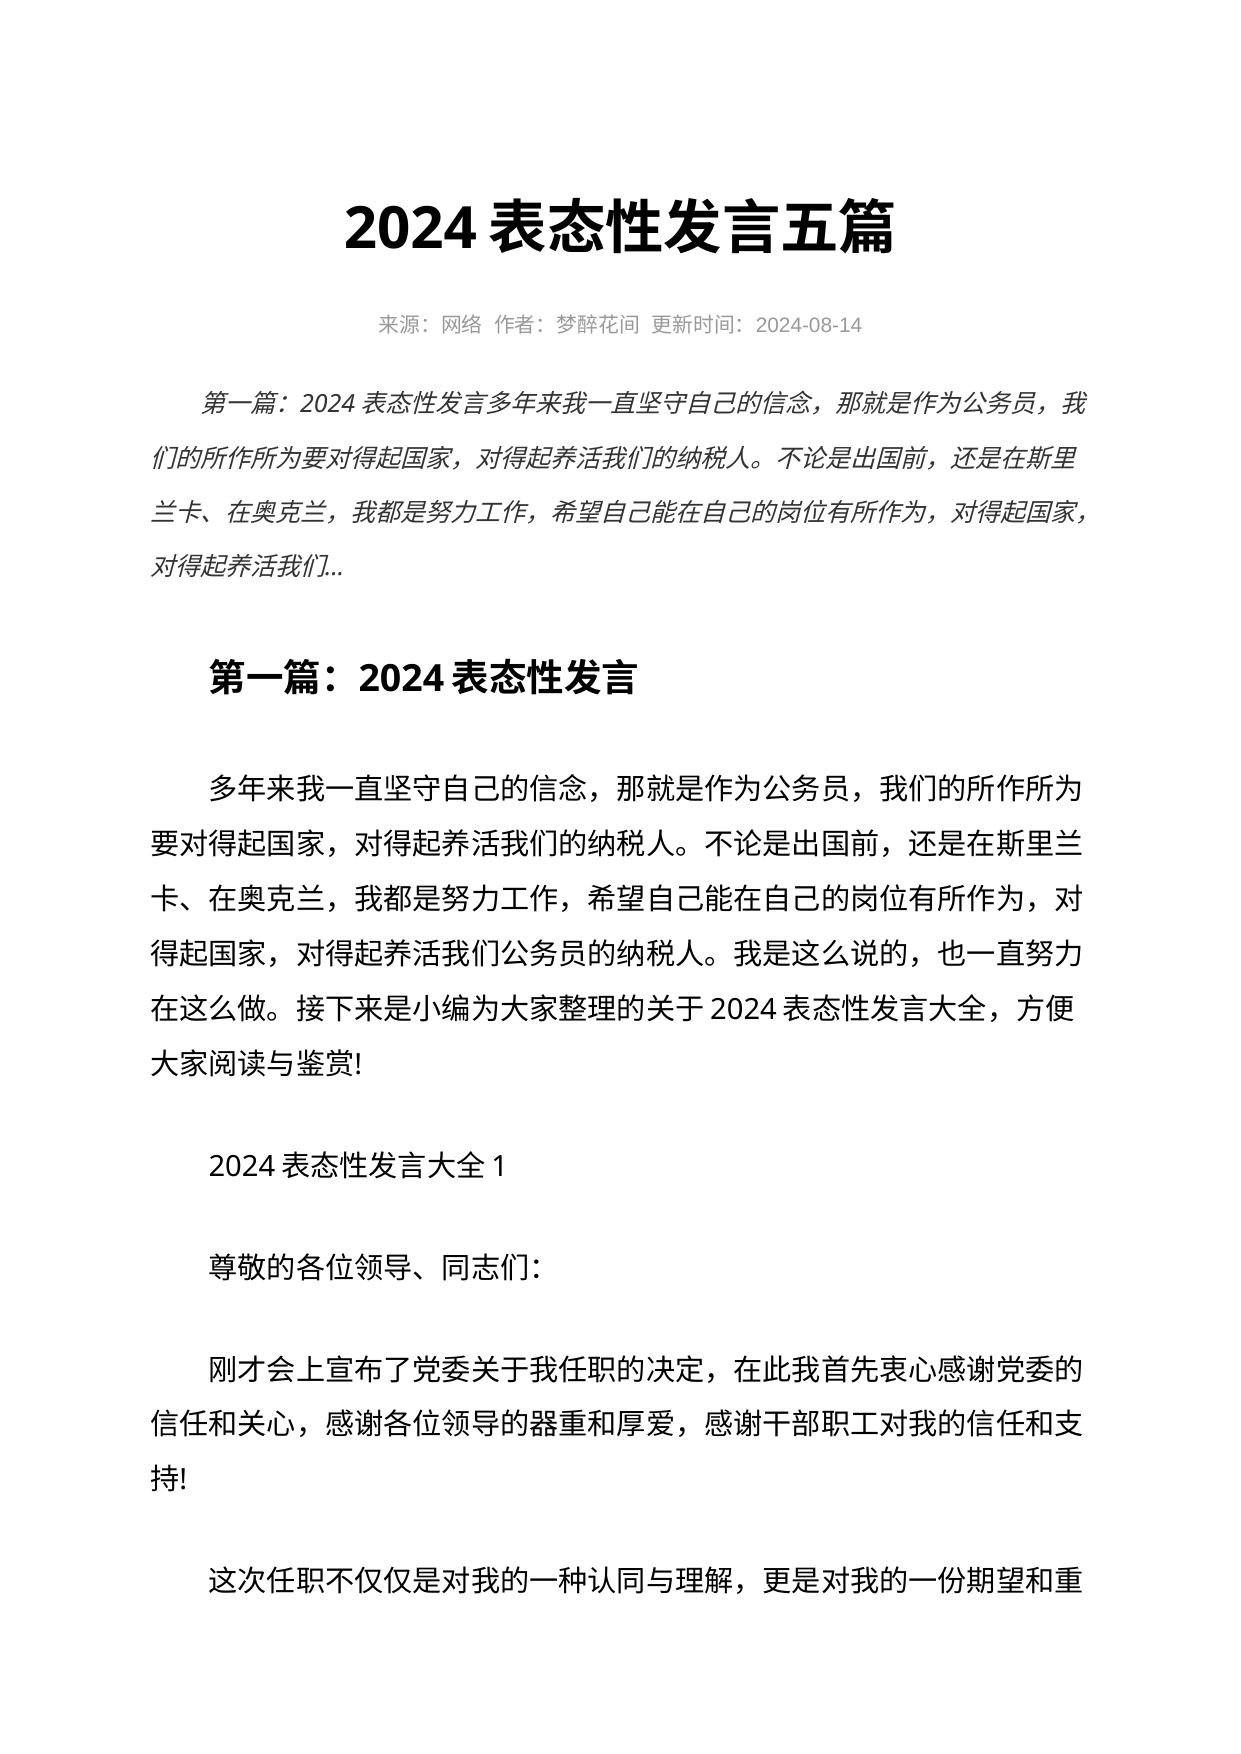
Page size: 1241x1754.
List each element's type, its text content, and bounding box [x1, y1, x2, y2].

text 来源：网络 作者：梦醉花间 更新时间：2024-08-14 [150, 313, 1090, 337]
text 第一篇：2024表态性发言多年来我一直坚守自己的信念，那就是作为公务员，我们的所作所为要对得起国家，对得起养活我们的纳税人。不论是出国前，还是在斯里兰卡、在奥克兰，我都是努力工作，希望自己能在自己的岗位有所作为，对得起国家，对得起养活我们... [150, 384, 1090, 583]
text 尊敬的各位领导、同志们： [150, 1244, 1090, 1287]
text 刚才会上宣布了党委关于我任职的决定，在此我首先衷心感谢党委的信任和关心，感谢各位领导的器重和厚爱，感谢干部职工对我的信任和支持! [150, 1346, 1090, 1498]
text 第一篇：2024表态性发言 [150, 648, 1090, 703]
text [150, 1558, 1090, 1600]
text 多年来我一直坚守自己的信念，那就是作为公务员，我们的所作所为要对得起国家，对得起养活我们的纳税人。不论是出国前，还是在斯里兰卡、在奥克兰，我都是努力工作，希望自己能在自己的岗位有所作为，对得起国家，对得起养活我们公务员的纳税人。我是这么说的，也一直努力在这么做。接下来是小编为大家整理的关于2024表态性发言大全，方便大家阅读与鉴赏! [150, 766, 1090, 1083]
subtitle 2024表态性发言五篇 [150, 181, 1090, 266]
text 2024表态性发言大全1 [150, 1142, 1090, 1185]
